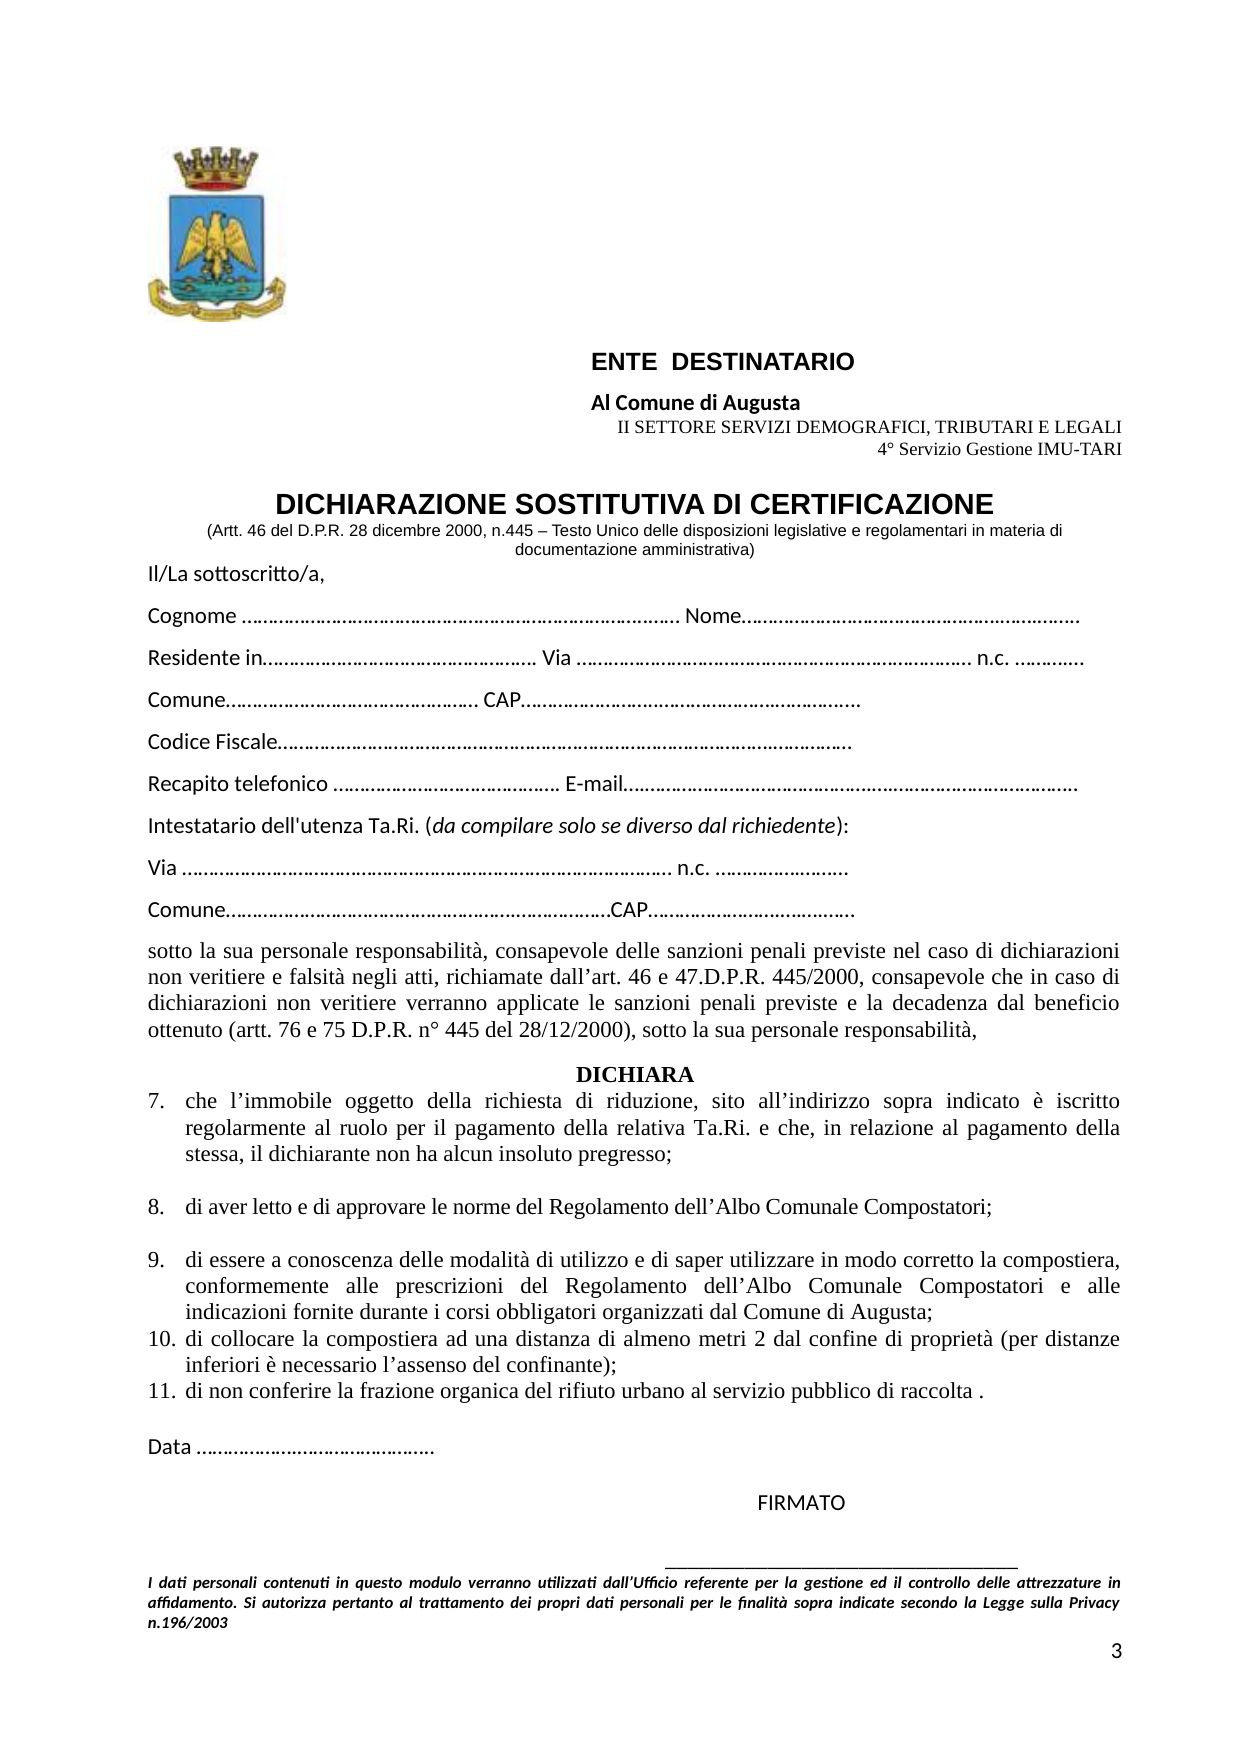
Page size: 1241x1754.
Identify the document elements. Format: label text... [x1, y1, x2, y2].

text Il/La sottoscritto/a, [148, 559, 1122, 587]
list di aver letto e di approvare le norme del Regolamento dell’Albo Comunale Compostatori; [148, 1193, 1122, 1219]
text Comune……………………………………………….………………CAP…………………….….….…… [148, 895, 1122, 923]
subtitle (Artt. 46 del D.P.R. 28 dicembre 2000, n.445 – Testo Unico delle disposizioni legislative e regolamentari in materia di documentazione amministrativa) [148, 521, 1122, 559]
list di non conferire la frazione organica del rifiuto urbano al servizio pubblico di raccolta . [148, 1377, 1122, 1404]
text Al Comune di Augusta [148, 388, 1122, 416]
text Comune………………………………………… CAP……………………..………………….………….... [148, 685, 1122, 713]
text sotto la sua personale responsabilità, consapevole delle sanzioni penali previste nel caso di dichiarazioni non veritiere e falsità negli atti, richiamate dall’art. 46 e 47.D.P.R. 445/2000, consapevole che in caso di dichiarazioni non veritiere verranno applicate le sanzioni penali previste e la decadenza dal beneficio ottenuto (artt. 76 e 75 D.P.R. n° 445 del 28/12/2000), sotto la sua personale responsabilità, [148, 937, 1122, 1042]
text II SETTORE SERVIZI DEMOGRAFICI, TRIBUTARI E LEGALI [148, 416, 1122, 437]
text Codice Fiscale………………………………………………………………………………….…………… [148, 727, 1122, 755]
text DICHIARA [148, 1061, 1122, 1088]
picture [147, 146, 287, 322]
list di essere a conoscenza delle modalità di utilizzo e di saper utilizzare in modo corretto la compostiera, conformemente alle prescrizioni del Regolamento dell’Albo Comunale Compostatori e alle indicazioni fornite durante i corsi obbligatori organizzati dal Comune di Augusta; [148, 1246, 1122, 1325]
list che l’immobile oggetto della richiesta di riduzione, sito all’indirizzo sopra indicato è iscritto regolarmente al ruolo per il pagamento della relativa Ta.Ri. e che, in relazione al pagamento della stessa, il dichiarante non ha alcun insoluto pregresso; [148, 1088, 1122, 1167]
text I dati personali contenuti in questo modulo verranno utilizzati dall’Ufficio referente per la gestione ed il controllo delle attrezzature in affidamento. Si autorizza pertanto al trattamento dei propri dati personali per le finalità sopra indicate secondo la Legge sulla Privacy n.196/2003 [148, 1572, 1122, 1633]
subtitle DICHIARAZIONE SOSTITUTIVA DI CERTIFICAZIONE [148, 487, 1122, 521]
subtitle ENTE DESTINATARIO [148, 347, 1122, 375]
text FIRMATO [591, 1488, 1122, 1516]
text _______________________________ [591, 1544, 1122, 1572]
text Recapito telefonico ……………………………………. E-mail….…………………………………….….…………………………….. [148, 769, 1122, 797]
list di collocare la compostiera ad una distanza di almeno metri 2 dal confine di proprietà (per distanze inferiori è necessario l’assenso del confinante); [148, 1325, 1122, 1377]
text Intestatario dell'utenza Ta.Ri. (da compilare solo se diverso dal richiedente): [148, 811, 1122, 839]
text Data ……………….…………………….. [148, 1432, 1122, 1460]
text Cognome …………………………………………………………………..…… Nome………………………………………….…….…….. [148, 601, 1122, 629]
text Residente in……………………………………………. Via ………………………………………………………………… n.c. ……….… [148, 643, 1122, 671]
text Via ………………………………………………………………………………… n.c. …………….……... [148, 853, 1122, 881]
text 4° Servizio Gestione IMU-TARI [148, 437, 1122, 459]
